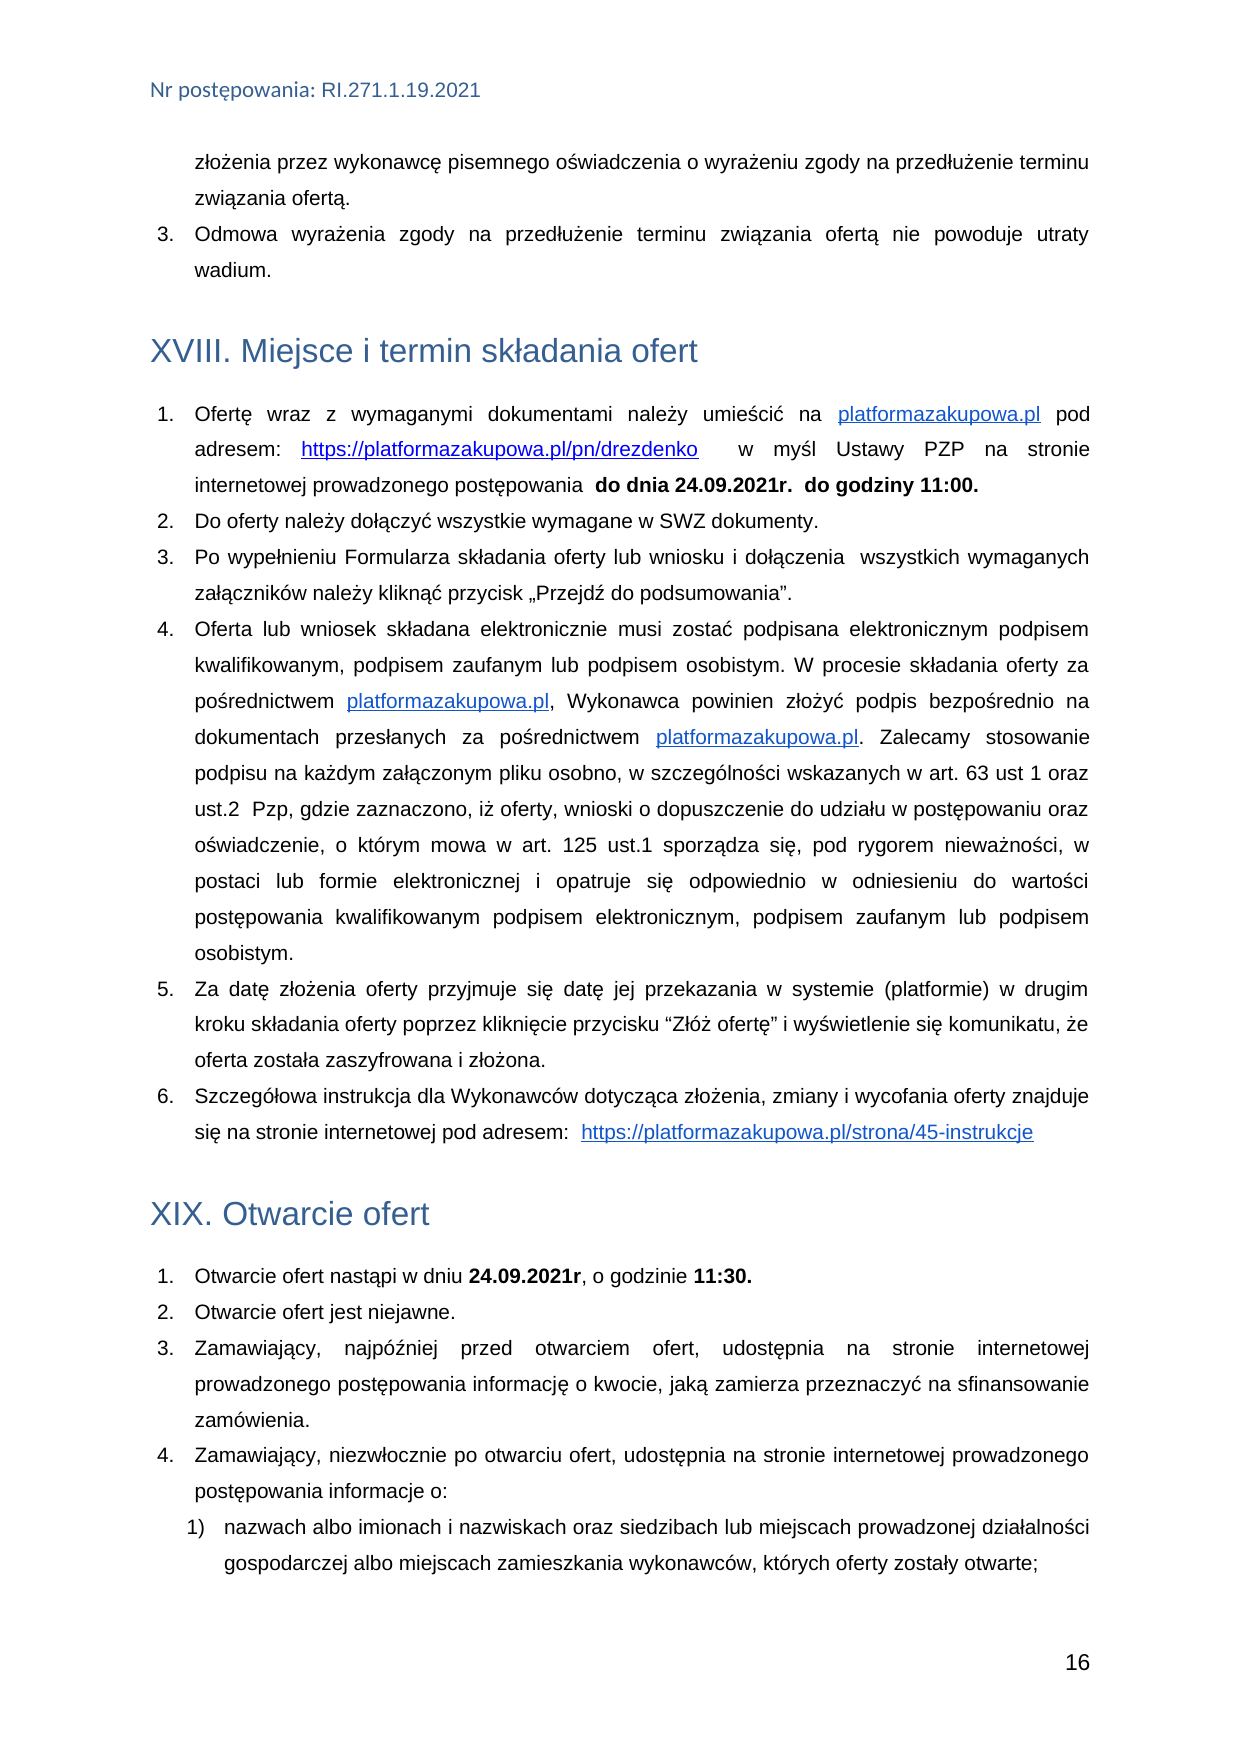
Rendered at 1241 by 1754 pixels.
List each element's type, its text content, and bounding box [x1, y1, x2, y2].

list Otwarcie ofert jest niejawne. [157, 1299, 1090, 1323]
list Do oferty należy dołączyć wszystkie wymagane w SWZ dokumenty. [157, 509, 1090, 533]
subtitle XIX. Otwarcie ofert [150, 1193, 1090, 1232]
list Po wypełnieniu Formularza składania oferty lub wniosku i dołączenia wszystkich wymaganych załączników należy kliknąć przycisk „Przejdź do podsumowania”. [157, 545, 1090, 605]
list Zamawiający, niezwłocznie po otwarciu ofert, udostępnia na stronie internetowej prowadzonego postępowania informacje o: [157, 1443, 1090, 1503]
list nazwach albo imionach i nazwiskach oraz siedzibach lub miejscach prowadzonej działalności gospodarczej albo miejscach zamieszkania wykonawców, których oferty zostały otwarte; [186, 1515, 1090, 1575]
list Zamawiający, najpóźniej przed otwarciem ofert, udostępnia na stronie internetowej prowadzonego postępowania informację o kwocie, jaką zamierza przeznaczyć na sfinansowanie zamówienia. [157, 1336, 1090, 1431]
list Ofertę wraz z wymaganymi dokumentami należy umieścić na platformazakupowa.pl pod adresem: https://platformazakupowa.pl/pn/drezdenko w myśl Ustawy PZP na stronie internetowej prowadzonego postępowania do dnia 24.09.2021r. do godziny 11:00. [157, 401, 1090, 497]
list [157, 150, 1090, 210]
list Odmowa wyrażenia zgody na przedłużenie terminu związania ofertą nie powoduje utraty wadium. [157, 222, 1090, 282]
list Otwarcie ofert nastąpi w dniu 24.09.2021r, o godzinie 11:30. [157, 1264, 1090, 1288]
subtitle XVIII. Miejsce i termin składania ofert [150, 331, 1090, 370]
list Oferta lub wniosek składana elektronicznie musi zostać podpisana elektronicznym podpisem kwalifikowanym, podpisem zaufanym lub podpisem osobistym. W procesie składania oferty za pośrednictwem platformazakupowa.pl, Wykonawca powinien złożyć podpis bezpośrednio na dokumentach przesłanych za pośrednictwem platformazakupowa.pl. Zalecamy stosowanie podpisu na każdym załączonym pliku osobno, w szczególności wskazanych w art. 63 ust 1 oraz ust.2 Pzp, gdzie zaznaczono, iż oferty, wnioski o dopuszczenie do udziału w postępowaniu oraz oświadczenie, o którym mowa w art. 125 ust.1 sporządza się, pod rygorem nieważności, w postaci lub formie elektronicznej i opatruje się odpowiednio w odniesieniu do wartości postępowania kwalifikowanym podpisem elektronicznym, podpisem zaufanym lub podpisem osobistym. [157, 617, 1090, 964]
list Za datę złożenia oferty przyjmuje się datę jej przekazania w systemie (platformie) w drugim kroku składania oferty poprzez kliknięcie przycisku “Złóż ofertę” i wyświetlenie się komunikatu, że oferta została zaszyfrowana i złożona. [157, 976, 1090, 1072]
list Szczegółowa instrukcja dla Wykonawców dotycząca złożenia, zmiany i wycofania oferty znajduje się na stronie internetowej pod adresem: https://platformazakupowa.pl/strona/45-instrukcje [157, 1084, 1090, 1144]
